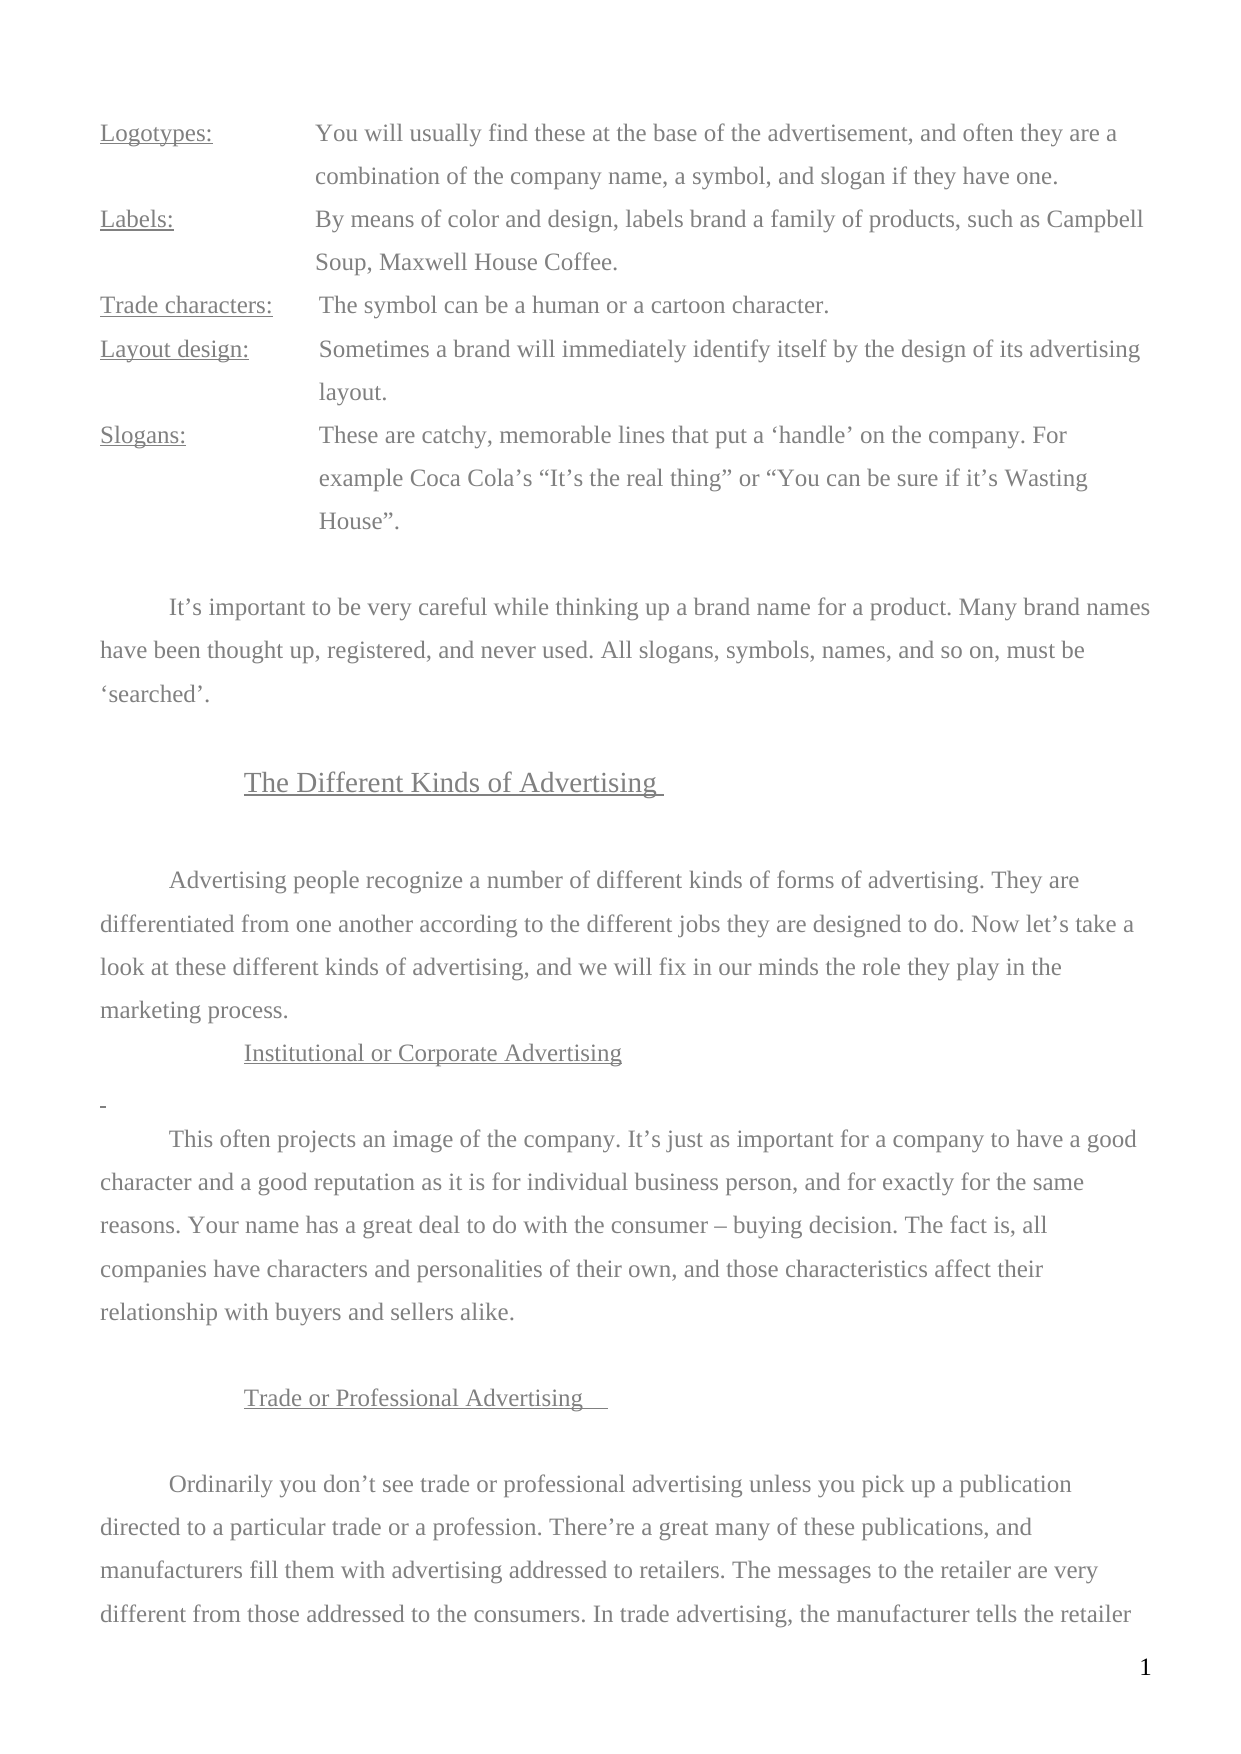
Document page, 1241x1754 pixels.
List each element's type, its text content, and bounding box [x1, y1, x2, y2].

text Labels: By means of color and design, labels brand a family of products, such as Campbell Soup, Maxwell House Coffee. [100, 204, 1152, 276]
text Layout design: Sometimes a brand will immediately identify itself by the design of its advertising layout. [100, 334, 1152, 406]
text Trade characters: The symbol can be a human or a cartoon character. [100, 291, 1152, 319]
text Slogans: These are catchy, memorable lines that put a ‘handle’ on the company. For example Coca Cola’s “It’s the real thing” or “You can be sure if it’s Wasting House”. [100, 420, 1152, 535]
text The Different Kinds of Advertising [100, 765, 1152, 798]
text This often projects an image of the company. It’s just as important for a company to have a good character and a good reputation as it is for individual business person, and for exactly for the same reasons. Your name has a great deal to do with the consumer – buying decision. The fact is, all companies have characters and personalities of their own, and those characteristics affect their relationship with buyers and sellers alike. [100, 1124, 1152, 1326]
text It’s important to be very careful while thinking up a brand name for a product. Many brand names have been thought up, registered, and never used. All slogans, symbols, names, and so on, must be ‘searched’. [100, 592, 1152, 707]
text Logotypes: You will usually find these at the base of the advertisement, and often they are a combination of the company name, a symbol, and slogan if they have one. [100, 118, 1152, 190]
text Trade or Professional Advertising [100, 1383, 1152, 1412]
text Advertising people recognize a number of different kinds of forms of advertising. They are differentiated from one another according to the different jobs they are designed to do. Now let’s take a look at these different kinds of advertising, and we will fix in our minds the role they play in the marketing process. [100, 866, 1152, 1024]
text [100, 1469, 1152, 1627]
text Institutional or Corporate Advertising [100, 1038, 1152, 1067]
